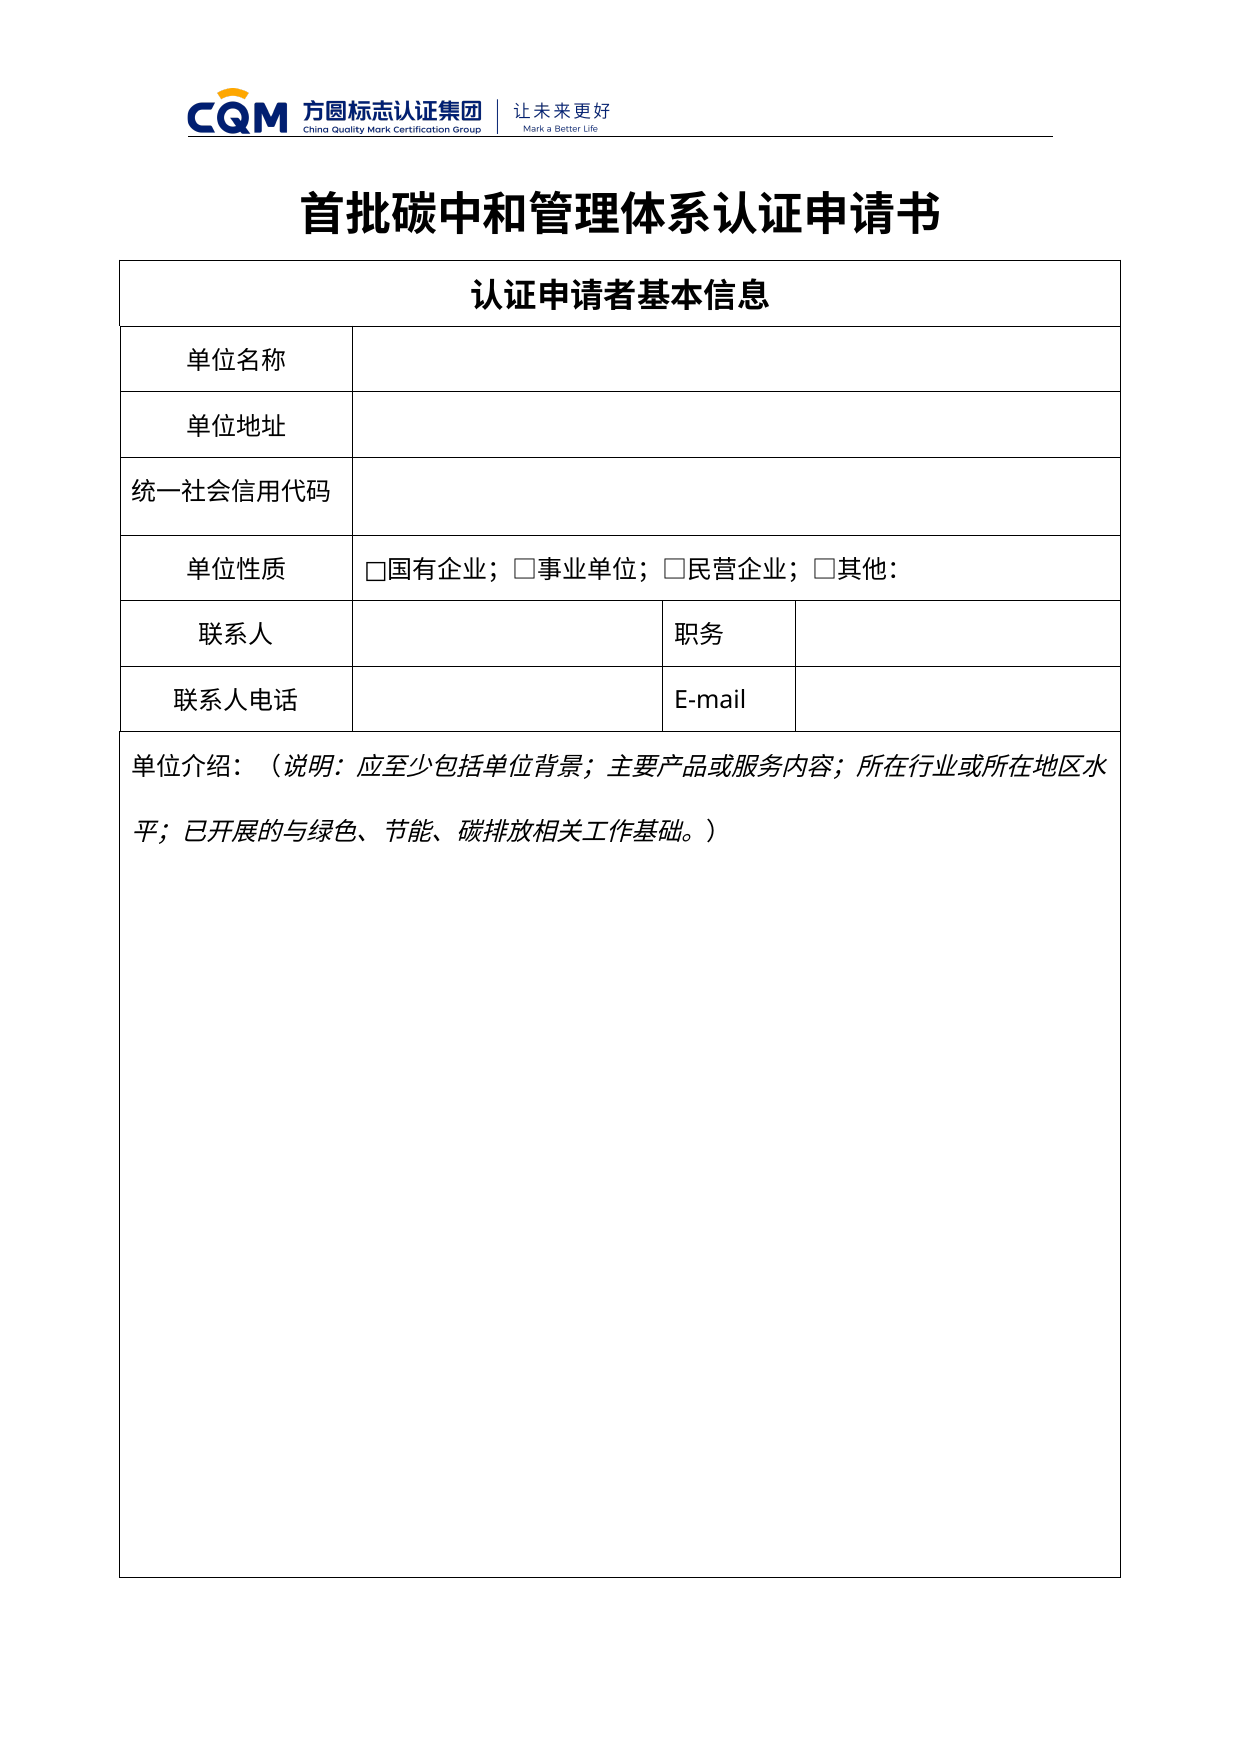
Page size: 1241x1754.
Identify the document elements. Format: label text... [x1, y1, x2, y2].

table_cell [353, 458, 1120, 534]
table_cell 联系人电话 [121, 667, 352, 731]
table_cell [796, 601, 1120, 666]
picture [187, 88, 610, 134]
table_cell 单位名称 [121, 327, 352, 391]
table_cell □国有企业；□事业单位；□民营企业；□其他： [353, 536, 1120, 600]
table_cell 单位性质 [121, 536, 352, 600]
table_cell [353, 601, 662, 666]
table_cell [353, 392, 1120, 457]
table_cell 联系人 [121, 601, 352, 666]
table_cell 单位地址 [121, 392, 352, 457]
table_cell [120, 732, 1120, 1577]
table_cell 职务 [663, 601, 795, 666]
table_cell E-mail [663, 667, 795, 731]
table_header 认证申请者基本信息 [120, 261, 1120, 326]
table_cell 统一社会信用代码 [121, 458, 352, 534]
table_cell [796, 667, 1120, 731]
text 首批碳中和管理体系认证申请书 [187, 162, 1053, 259]
table_cell [353, 667, 662, 731]
table_cell [353, 327, 1120, 391]
